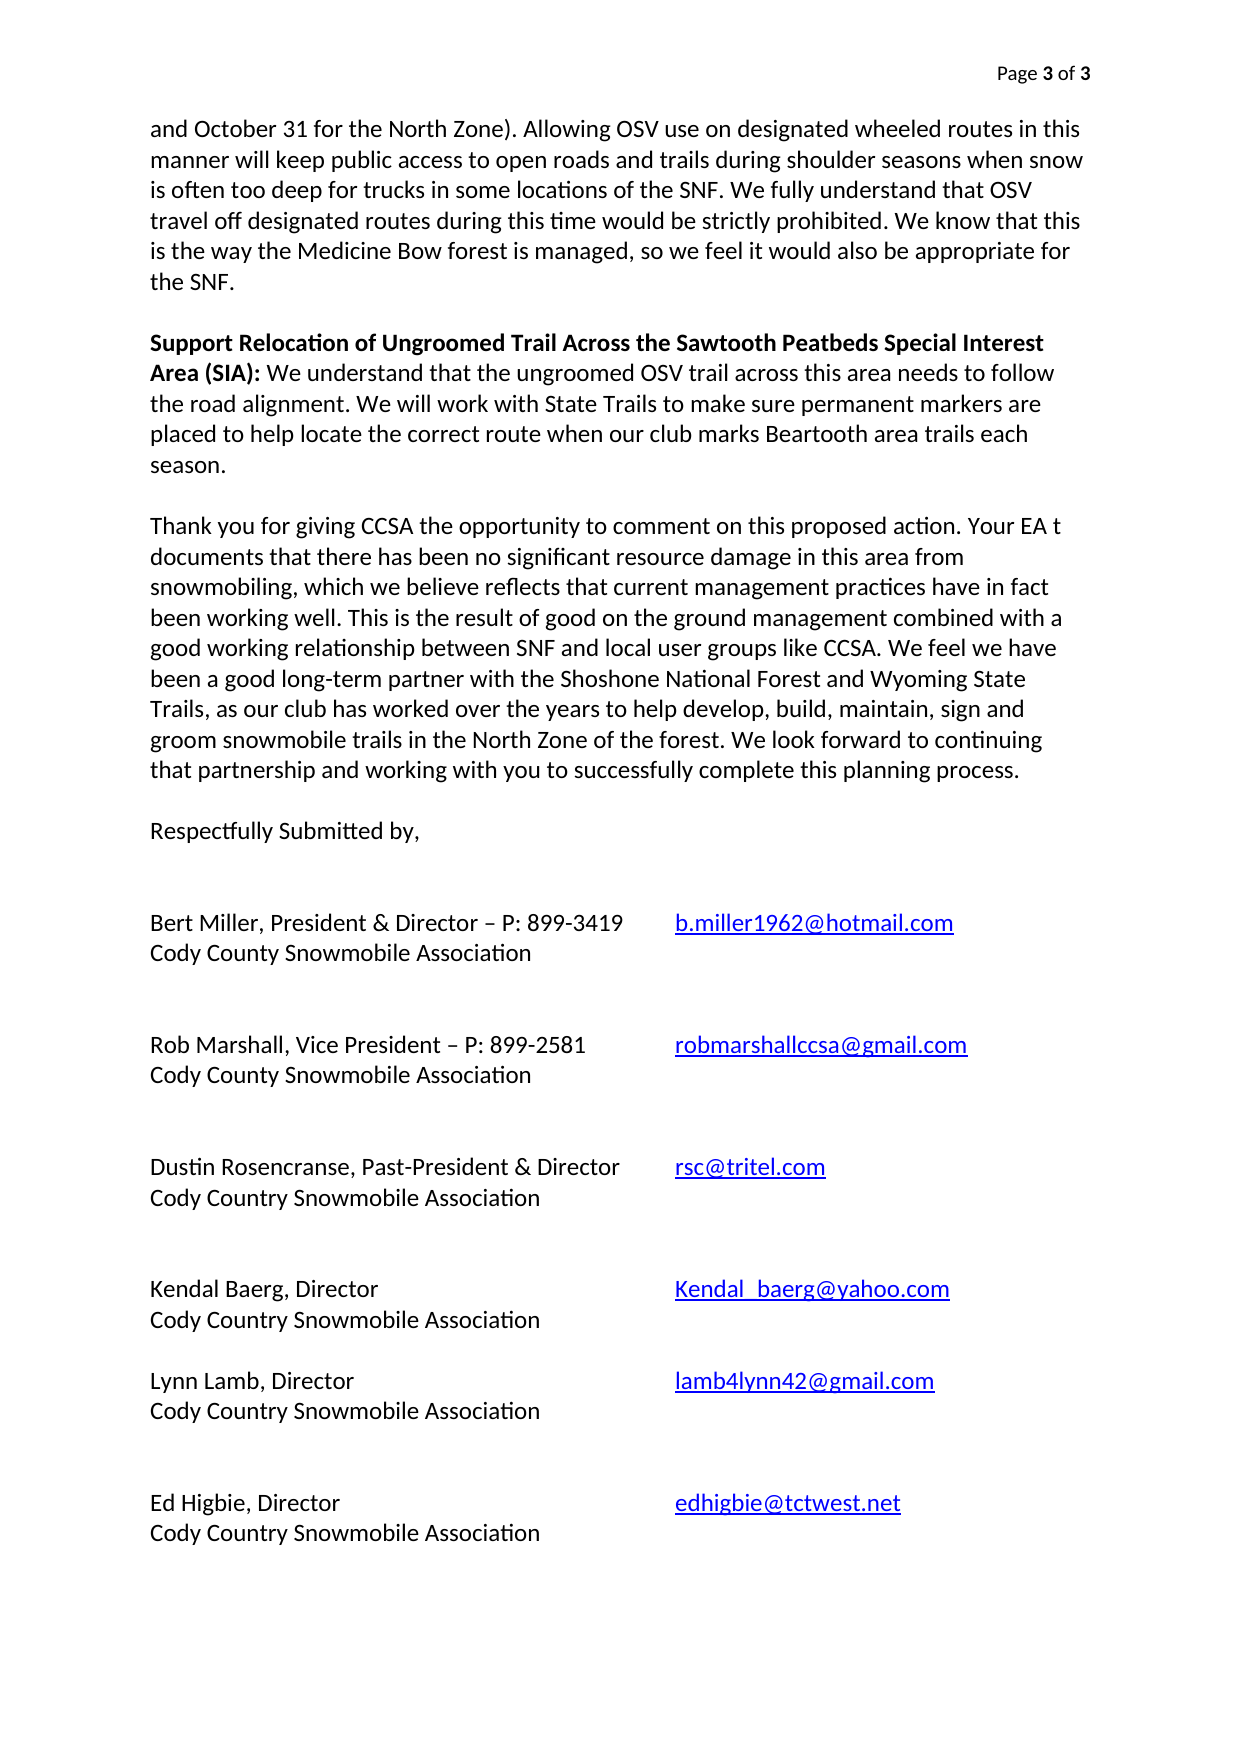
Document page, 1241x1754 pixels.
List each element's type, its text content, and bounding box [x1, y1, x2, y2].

text Ed Higbie, Director edhigbie@tctwest.net [150, 1487, 1090, 1517]
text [150, 113, 1090, 297]
text Respectfully Submitted by, [150, 815, 1090, 846]
text Bert Miller, President & Director – P: 899-3419 b.miller1962@hotmail.com [150, 907, 1090, 937]
text Dustin Rosencranse, Past-President & Director rsc@tritel.com [150, 1151, 1090, 1182]
text Cody Country Snowmobile Association [150, 1517, 1090, 1548]
text Cody County Snowmobile Association [150, 937, 1090, 968]
text Lynn Lamb, Director lamb4lynn42@gmail.com [150, 1365, 1090, 1395]
text Cody Country Snowmobile Association [150, 1304, 1090, 1334]
text Kendal Baerg, Director Kendal_baerg@yahoo.com [150, 1273, 1090, 1304]
text Cody County Snowmobile Association [150, 1059, 1090, 1090]
text Cody Country Snowmobile Association [150, 1182, 1090, 1212]
text Cody Country Snowmobile Association [150, 1395, 1090, 1426]
text Support Relocation of Ungroomed Trail Across the Sawtooth Peatbeds Special Interest Area (SIA): We understand that the ungroomed OSV trail across this area needs to follow the road alignment. We will work with State Trails to make sure permanent markers are placed to help locate the correct route when our club marks Beartooth area trails each season. [150, 327, 1090, 480]
text Rob Marshall, Vice President – P: 899-2581 robmarshallccsa@gmail.com [150, 1029, 1090, 1059]
text Thank you for giving CCSA the opportunity to comment on this proposed action. Your EA t documents that there has been no significant resource damage in this area from snowmobiling, which we believe reflects that current management practices have in fact been working well. This is the result of good on the ground management combined with a good working relationship between SNF and local user groups like CCSA. We feel we have been a good long-term partner with the Shoshone National Forest and Wyoming State Trails, as our club has worked over the years to help develop, build, maintain, sign and groom snowmobile trails in the North Zone of the forest. We look forward to continuing that partnership and working with you to successfully complete this planning process. [150, 510, 1090, 785]
